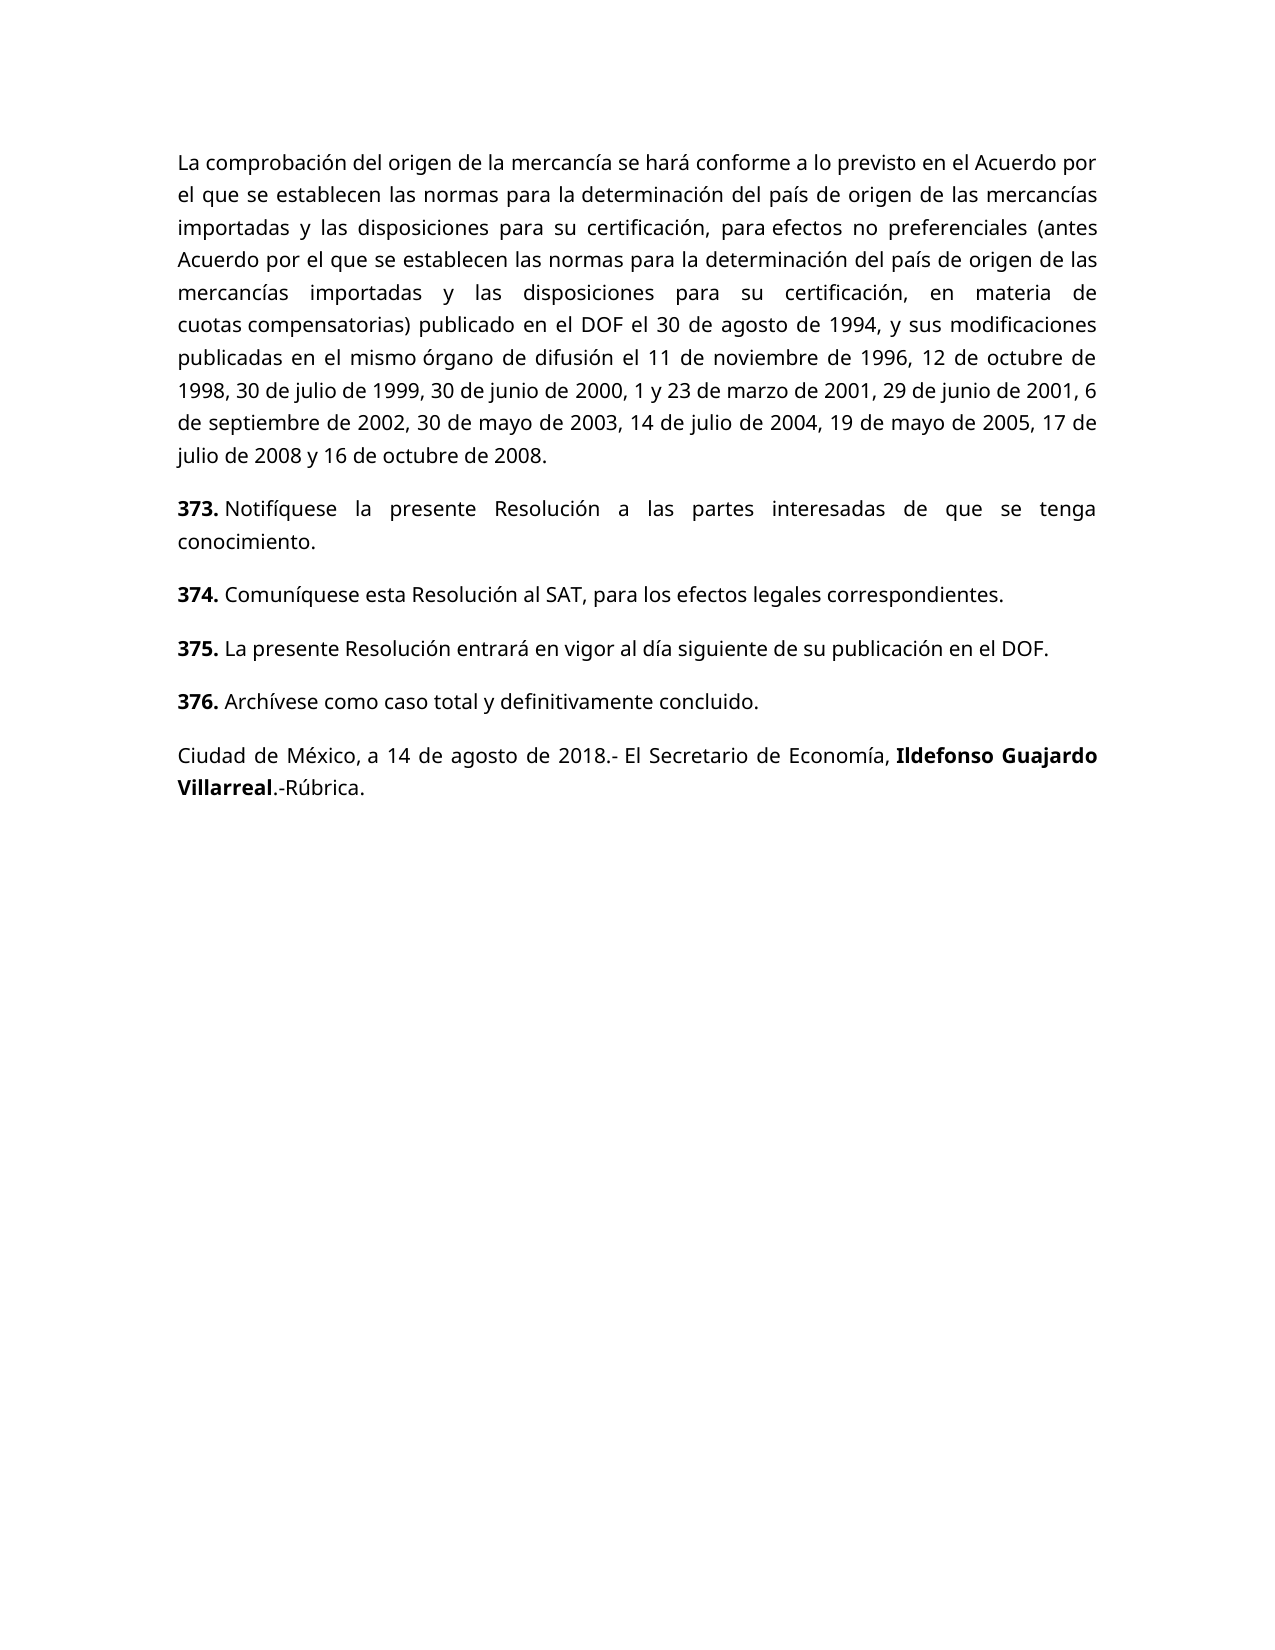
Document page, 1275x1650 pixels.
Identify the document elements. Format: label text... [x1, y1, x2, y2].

text 373. Notifíquese la presente Resolución a las partes interesadas de que se tenga conocimiento. [177, 494, 1098, 556]
text 374. Comuníquese esta Resolución al SAT, para los efectos legales correspondientes. [177, 581, 1098, 609]
text Ciudad de México, a 14 de agosto de 2018.- El Secretario de Economía, Ildefonso Guajardo Villarreal.-Rúbrica. [177, 741, 1098, 802]
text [177, 148, 1098, 469]
text 375. La presente Resolución entrará en vigor al día siguiente de su publicación en el DOF. [177, 634, 1098, 662]
text 376. Archívese como caso total y definitivamente concluido. [177, 687, 1098, 716]
